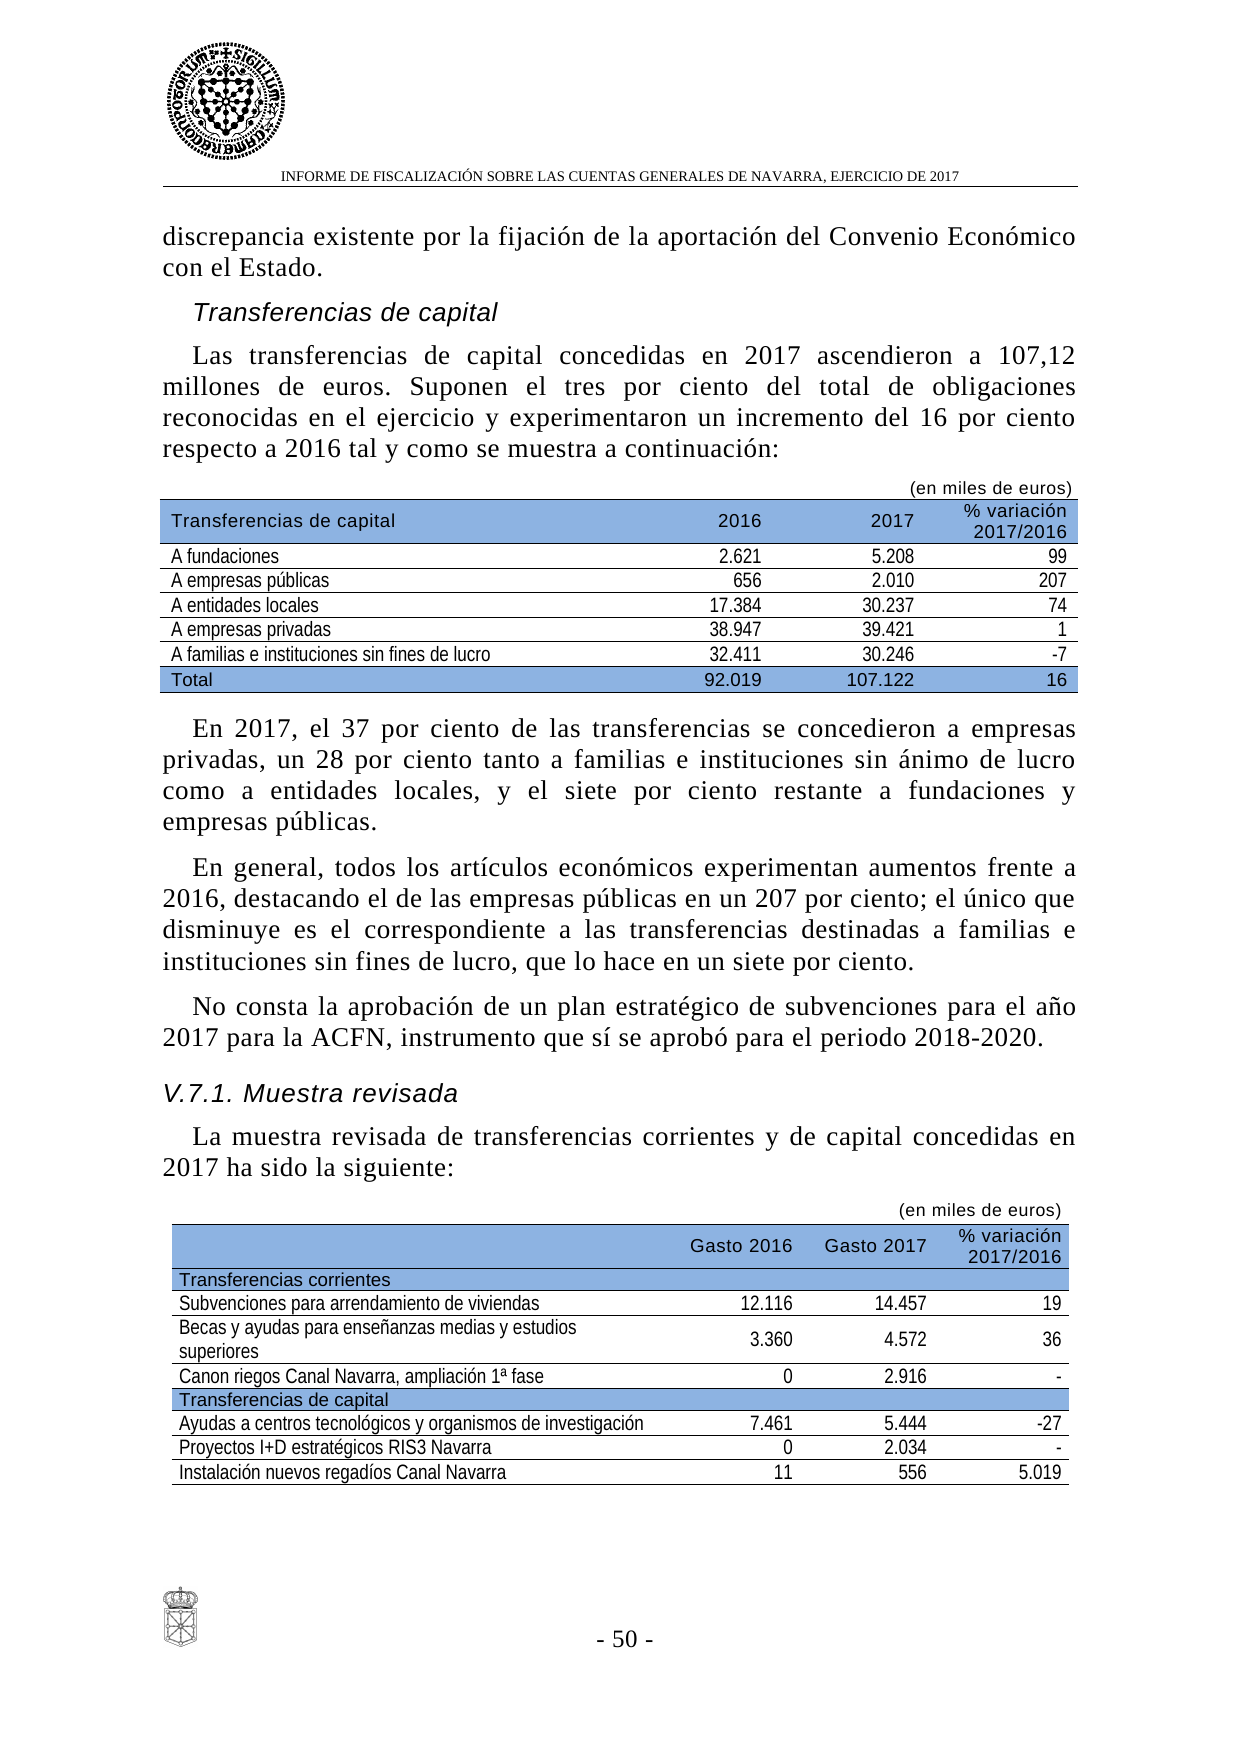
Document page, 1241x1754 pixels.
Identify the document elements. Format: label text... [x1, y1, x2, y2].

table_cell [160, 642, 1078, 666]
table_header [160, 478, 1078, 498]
text No consta la aprobación de un plan estratégico de subvenciones para el año 2017 para la ACFN, instrumento que sí se aprobó para el periodo 2018-2020. [162, 990, 1078, 1053]
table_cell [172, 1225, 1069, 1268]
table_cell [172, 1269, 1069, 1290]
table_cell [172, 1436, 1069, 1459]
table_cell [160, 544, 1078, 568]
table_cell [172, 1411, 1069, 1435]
text La muestra revisada de transferencias corrientes y de capital concedidas en 2017 ha sido la siguiente: [162, 1120, 1078, 1182]
text V.7.1. Muestra revisada [162, 1078, 1078, 1107]
text En 2017, el 37 por ciento de las transferencias se concedieron a empresas privadas, un 28 por ciento tanto a familias e instituciones sin ánimo de lucro como a entidades locales, y el siete por ciento restante a fundaciones y empresas públicas. [162, 712, 1078, 837]
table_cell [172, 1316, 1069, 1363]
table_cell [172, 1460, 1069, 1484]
picture [162, 1586, 199, 1648]
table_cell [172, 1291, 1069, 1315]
picture [162, 38, 289, 164]
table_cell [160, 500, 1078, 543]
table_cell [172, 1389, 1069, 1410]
text En general, todos los artículos económicos experimentan aumentos frente a 2016, destacando el de las empresas públicas en un 207 por ciento; el único que disminuye es el correspondiente a las transferencias destinadas a familias e instituciones sin fines de lucro, que lo hace en un siete por ciento. [162, 851, 1078, 976]
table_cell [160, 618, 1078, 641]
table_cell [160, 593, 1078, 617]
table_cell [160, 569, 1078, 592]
text Las transferencias de capital concedidas en 2017 ascendieron a 107,12 millones de euros. Suponen el tres por ciento del total de obligaciones reconocidas en el ejercicio y experimentaron un incremento del 16 por ciento respecto a 2016 tal y como se muestra a continuación: [162, 339, 1078, 463]
text Transferencias de capital [162, 297, 1078, 326]
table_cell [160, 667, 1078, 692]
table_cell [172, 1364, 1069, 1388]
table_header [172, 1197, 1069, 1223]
